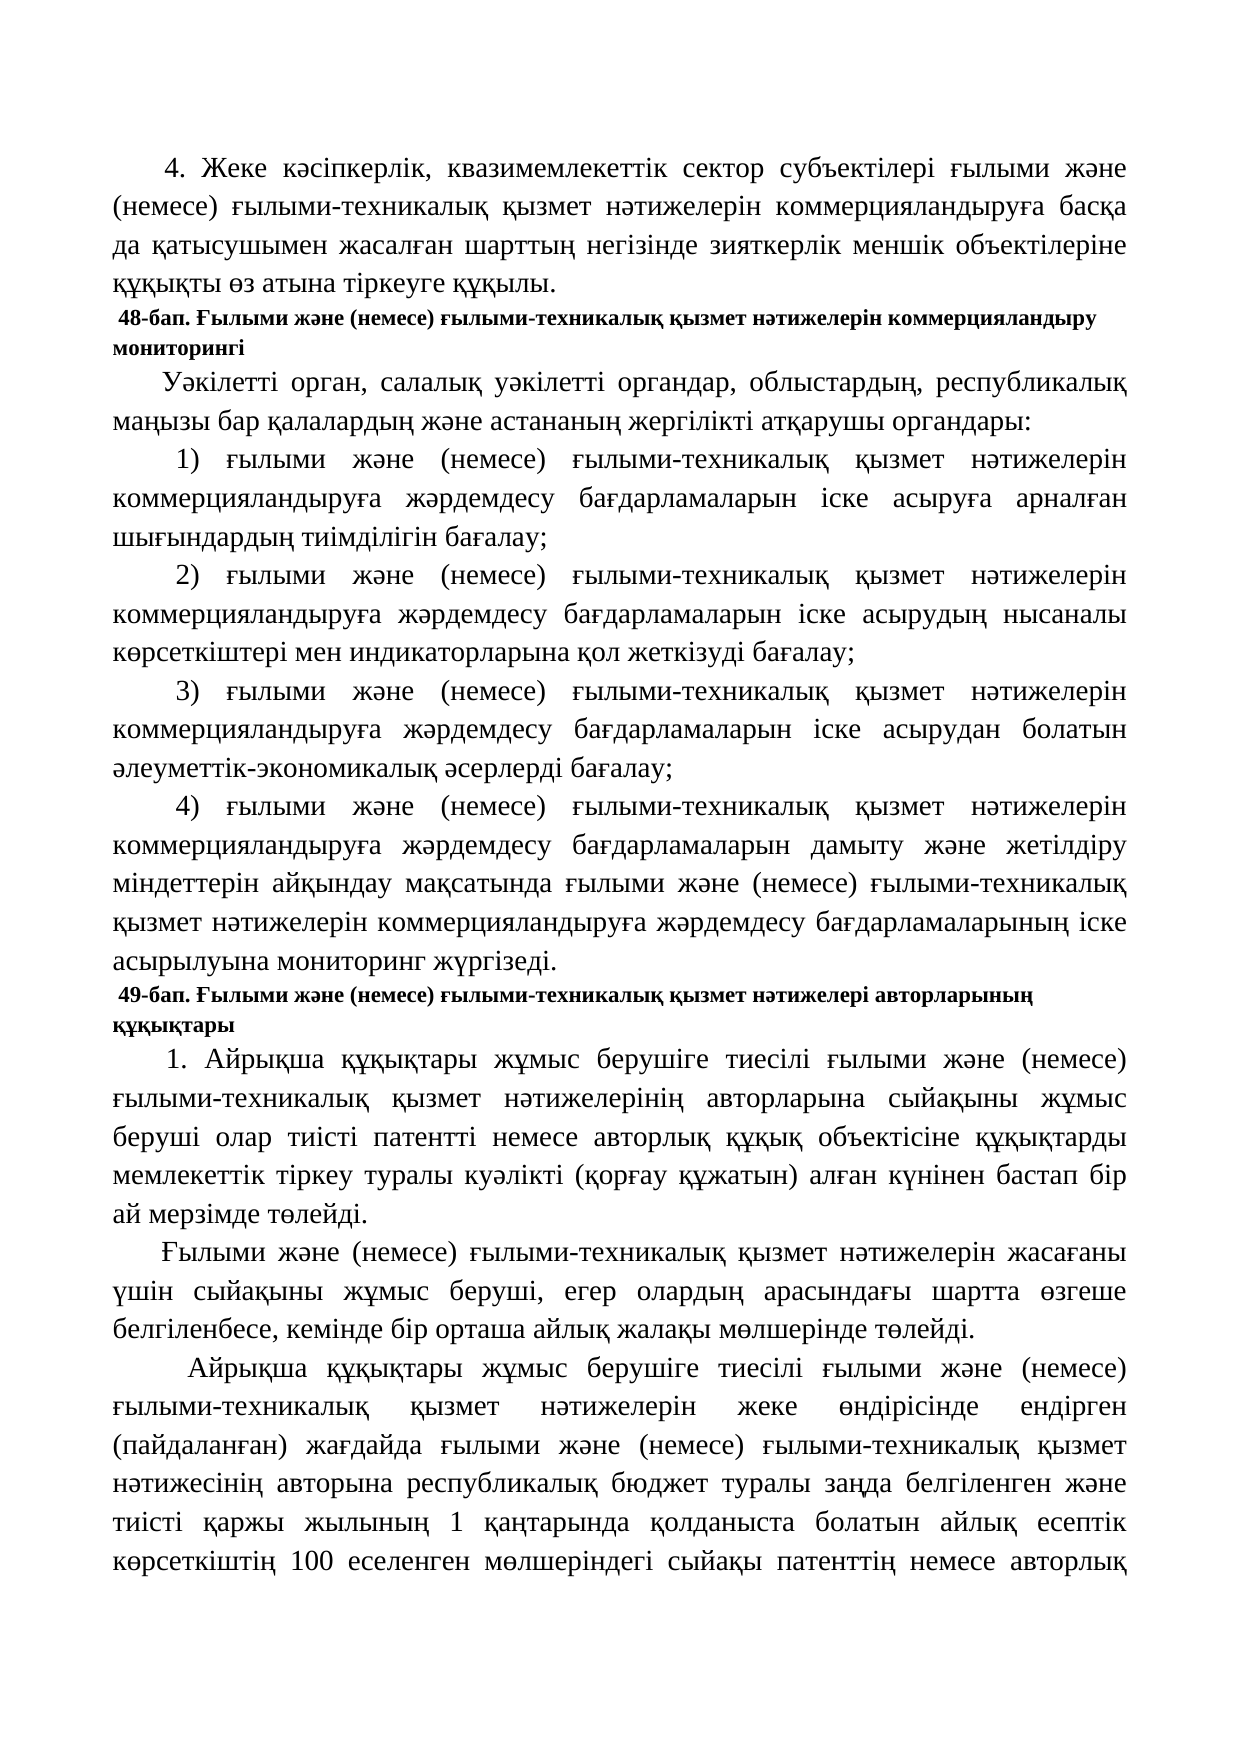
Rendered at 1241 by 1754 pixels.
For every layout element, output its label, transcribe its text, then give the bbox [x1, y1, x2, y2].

text 2) ғылыми және (немесе) ғылыми-техникалық қызмет нәтижелерін коммерцияландыруға жәрдемдесу бағдарламаларын іске асырудың нысаналы көрсеткіштері мен индикаторларына қол жеткізуді бағалау; [112, 557, 1128, 668]
text Уәкілетті орган, салалық уәкілетті органдар, облыстардың, республикалық маңызы бар қалалардың және астананың жергілікті атқарушы органдары: [112, 364, 1128, 437]
text 1. Айрықша құқықтары жұмыс берушіге тиесілі ғылыми және (немесе) ғылыми-техникалық қызмет нәтижелерінің авторларына сыйақыны жұмыс беруші олар тиісті патентті немесе авторлық құқық объектісіне құқықтарды мемлекеттік тіркеу туралы куәлікті (қорғау құжатын) алған күнінен бастап бір ай мерзімде төлейді. [112, 1042, 1128, 1229]
text 48-бап. Ғылыми және (немесе) ғылыми-техникалық қызмет нәтижелерін коммерцияландыру мониторингі [112, 304, 1128, 361]
text 1) ғылыми және (немесе) ғылыми-техникалық қызмет нәтижелерін коммерцияландыруға жәрдемдесу бағдарламаларын іске асыруға арналған шығындардың тиімділігін бағалау; [112, 442, 1128, 552]
text 4. Жеке кәсіпкерлік, квазимемлекеттік сектор субъектілері ғылыми және (немесе) ғылыми-техникалық қызмет нәтижелерін коммерцияландыруға басқа да қатысушымен жасалған шарттың негізінде зияткерлік меншік объектілеріне құқықты өз атына тіркеуге құқылы. [112, 150, 1128, 299]
text 3) ғылыми және (немесе) ғылыми-техникалық қызмет нәтижелерін коммерцияландыруға жәрдемдесу бағдарламаларын іске асырудан болатын әлеуметтік-экономикалық әсерлерді бағалау; [112, 673, 1128, 783]
text 49-бап. Ғылыми және (немесе) ғылыми-техникалық қызмет нәтижелері авторларының құқықтары [112, 981, 1128, 1038]
text 4) ғылыми және (немесе) ғылыми-техникалық қызмет нәтижелерін коммерцияландыруға жәрдемдесу бағдарламаларын дамыту және жетілдіру міндеттерін айқындау мақсатында ғылыми және (немесе) ғылыми-техникалық қызмет нәтижелерін коммерцияландыруға жәрдемдесу бағдарламаларының іске асырылуына мониторинг жүргізеді. [112, 788, 1128, 976]
text Ғылыми және (немесе) ғылыми-техникалық қызмет нәтижелерін жасағаны үшін сыйақыны жұмыс беруші, егер олардың арасындағы шартта өзгеше белгіленбесе, кемінде бір орташа айлық жалақы мөлшерінде төлейді. [112, 1234, 1128, 1345]
